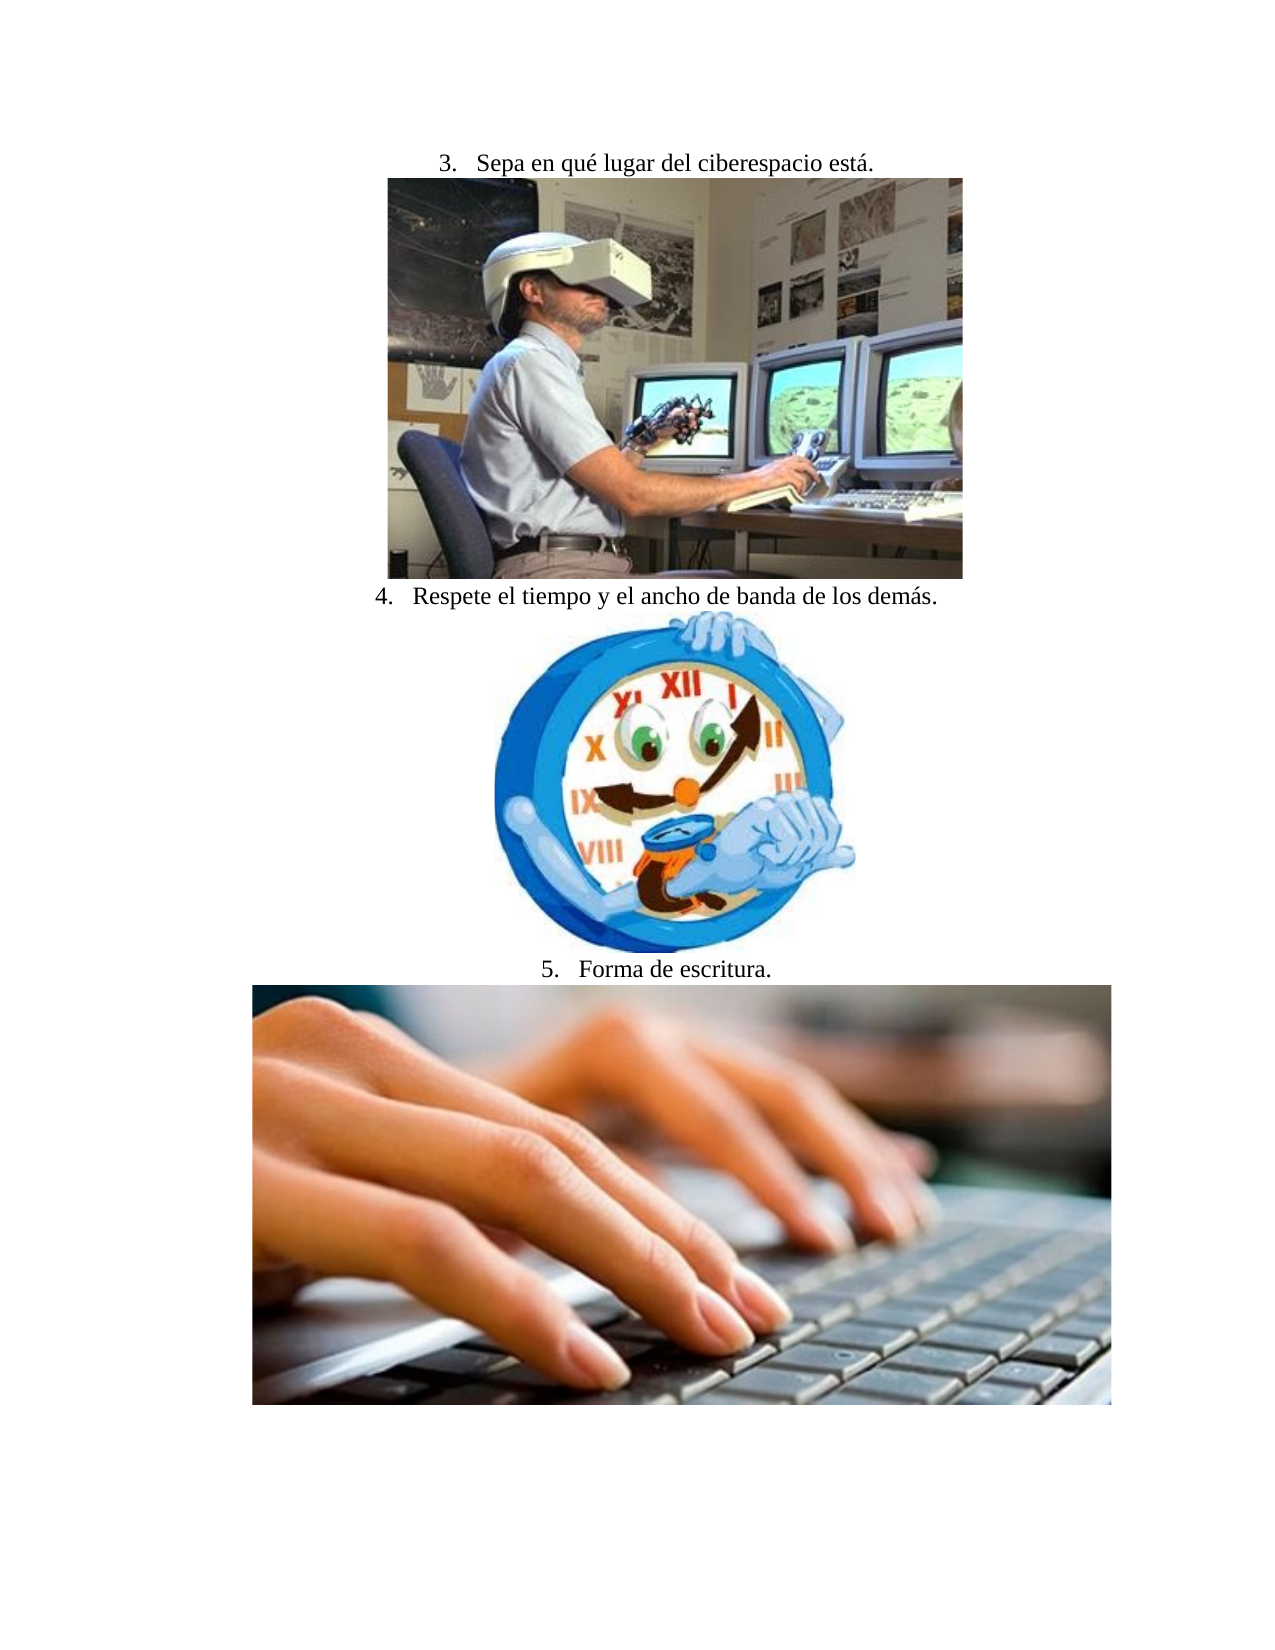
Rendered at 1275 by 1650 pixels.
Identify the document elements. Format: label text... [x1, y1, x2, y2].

picture [252, 985, 1112, 1405]
picture [494, 611, 856, 953]
picture [387, 178, 963, 579]
